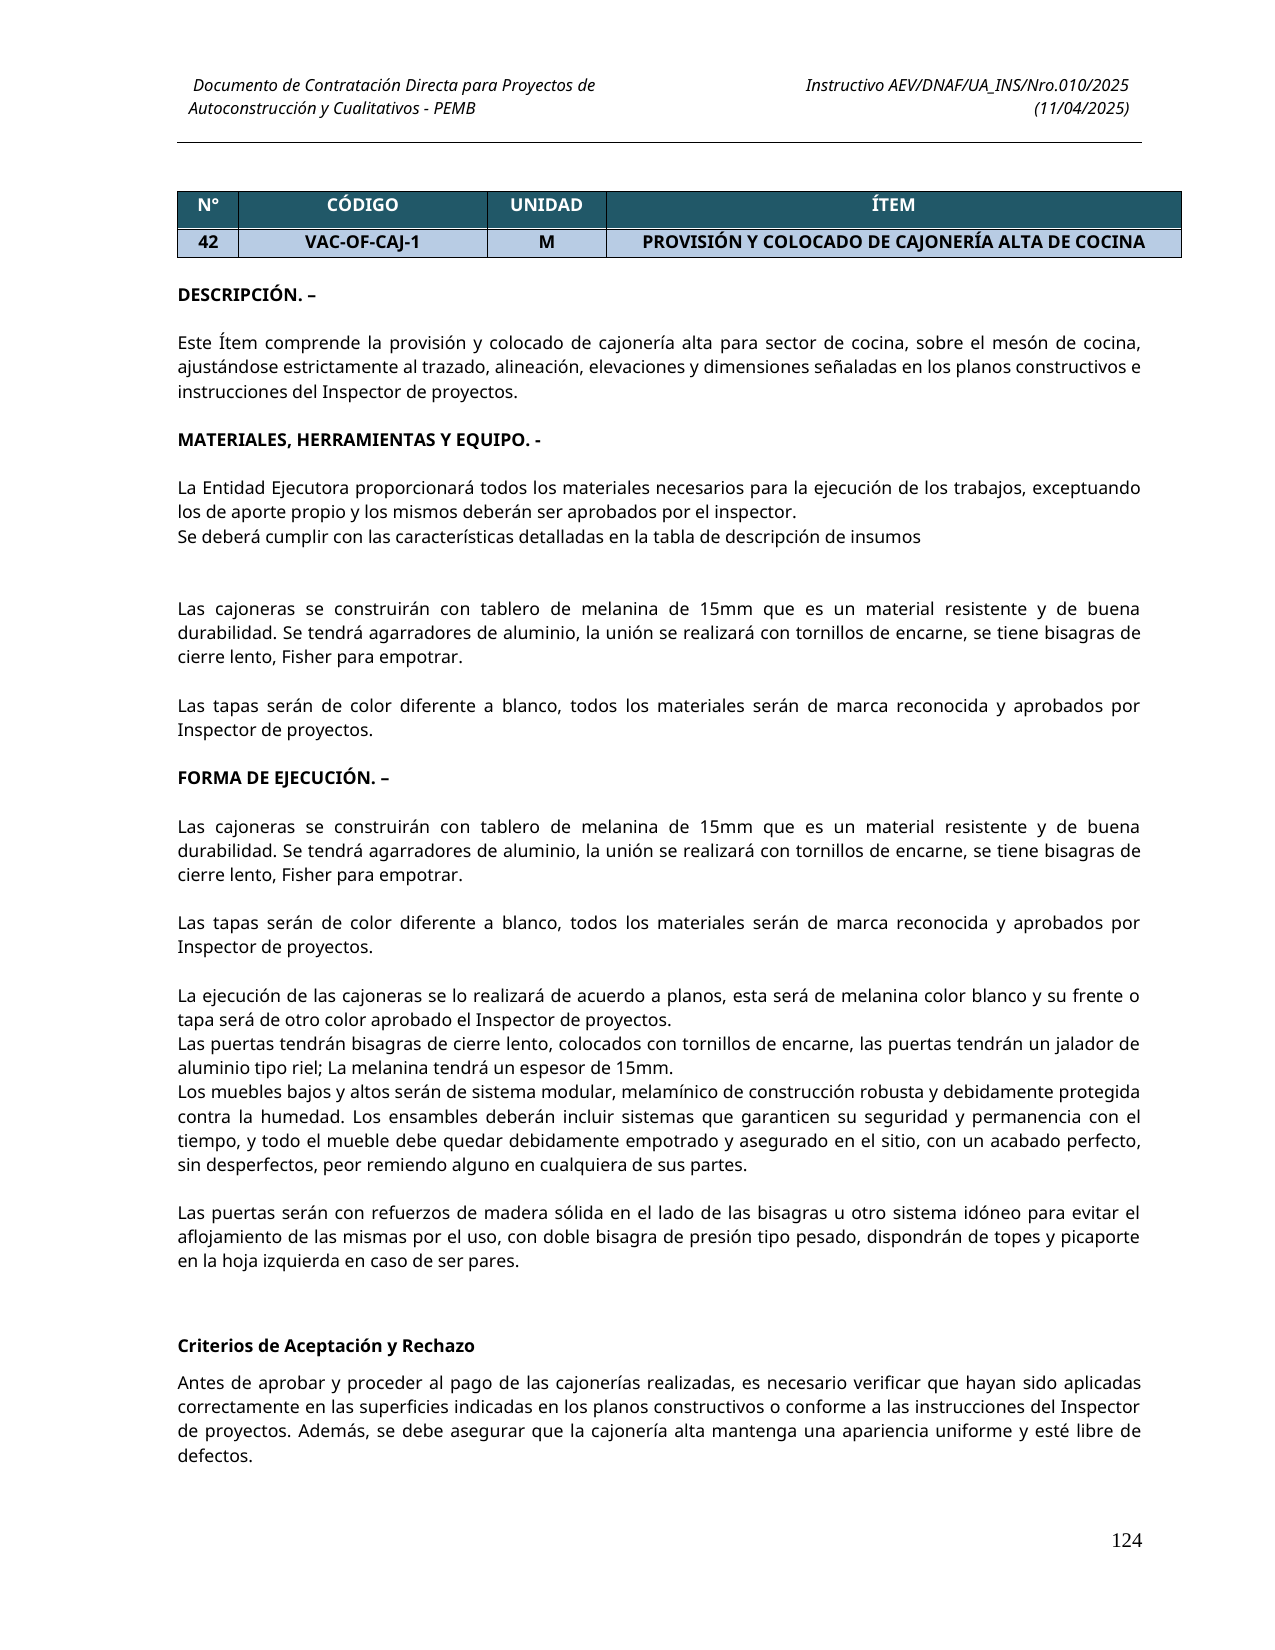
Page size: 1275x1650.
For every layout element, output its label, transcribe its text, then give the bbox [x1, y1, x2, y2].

text Las puertas tendrán bisagras de cierre lento, colocados con tornillos de encarne, las puertas tendrán un jalador de aluminio tipo riel; La melanina tendrá un espesor de 15mm. [177, 1032, 1142, 1080]
text Las cajoneras se construirán con tablero de melanina de 15mm que es un material resistente y de buena durabilidad. Se tendrá agarradores de aluminio, la unión se realizará con tornillos de encarne, se tiene bisagras de cierre lento, Fisher para empotrar. [177, 814, 1142, 887]
text Las puertas serán con refuerzos de madera sólida en el lado de las bisagras u otro sistema idóneo para evitar el aflojamiento de las mismas por el uso, con doble bisagra de presión tipo pesado, dispondrán de topes y picaporte en la hoja izquierda en caso de ser pares. [177, 1201, 1142, 1273]
text DESCRIPCIÓN. – [177, 282, 1142, 307]
text Las tapas serán de color diferente a blanco, todos los materiales serán de marca reconocida y aprobados por Inspector de proyectos. [177, 911, 1142, 959]
text Criterios de Aceptación y Rechazo [177, 1334, 1142, 1358]
text La ejecución de las cajoneras se lo realizará de acuerdo a planos, esta será de melanina color blanco y su frente o tapa será de otro color aprobado el Inspector de proyectos. [177, 983, 1142, 1032]
text Los muebles bajos y altos serán de sistema modular, melamínico de construcción robusta y debidamente protegida contra la humedad. Los ensambles deberán incluir sistemas que garanticen su seguridad y permanencia con el tiempo, y todo el mueble debe quedar debidamente empotrado y asegurado en el sitio, con un acabado perfecto, sin desperfectos, peor remiendo alguno en cualquiera de sus partes. [177, 1080, 1142, 1177]
text Se deberá cumplir con las características detalladas en la tabla de descripción de insumos [177, 524, 1142, 548]
text Este Ítem comprende la provisión y colocado de cajonería alta para sector de cocina, sobre el mesón de cocina, ajustándose estrictamente al trazado, alineación, elevaciones y dimensiones señaladas en los planos constructivos e instrucciones del Inspector de proyectos. [177, 331, 1142, 403]
text FORMA DE EJECUCIÓN. – [177, 766, 1142, 790]
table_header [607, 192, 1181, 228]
text La Entidad Ejecutora proporcionará todos los materiales necesarios para la ejecución de los trabajos, exceptuando los de aporte propio y los mismos deberán ser aprobados por el inspector. [177, 476, 1142, 524]
text Las cajoneras se construirán con tablero de melanina de 15mm que es un material resistente y de buena durabilidad. Se tendrá agarradores de aluminio, la unión se realizará con tornillos de encarne, se tiene bisagras de cierre lento, Fisher para empotrar. [177, 597, 1142, 669]
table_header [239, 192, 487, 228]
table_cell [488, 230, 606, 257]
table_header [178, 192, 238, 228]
text Las tapas serán de color diferente a blanco, todos los materiales serán de marca reconocida y aprobados por Inspector de proyectos. [177, 693, 1142, 742]
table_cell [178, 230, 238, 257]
text MATERIALES, HERRAMIENTAS Y EQUIPO. - [177, 427, 1142, 452]
text Antes de aprobar y proceder al pago de las cajonerías realizadas, es necesario verificar que hayan sido aplicadas correctamente en las superficies indicadas en los planos constructivos o conforme a las instrucciones del Inspector de proyectos. Además, se debe asegurar que la cajonería alta mantenga una apariencia uniforme y esté libre de defectos. [177, 1371, 1142, 1467]
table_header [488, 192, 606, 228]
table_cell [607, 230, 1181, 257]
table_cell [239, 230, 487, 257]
